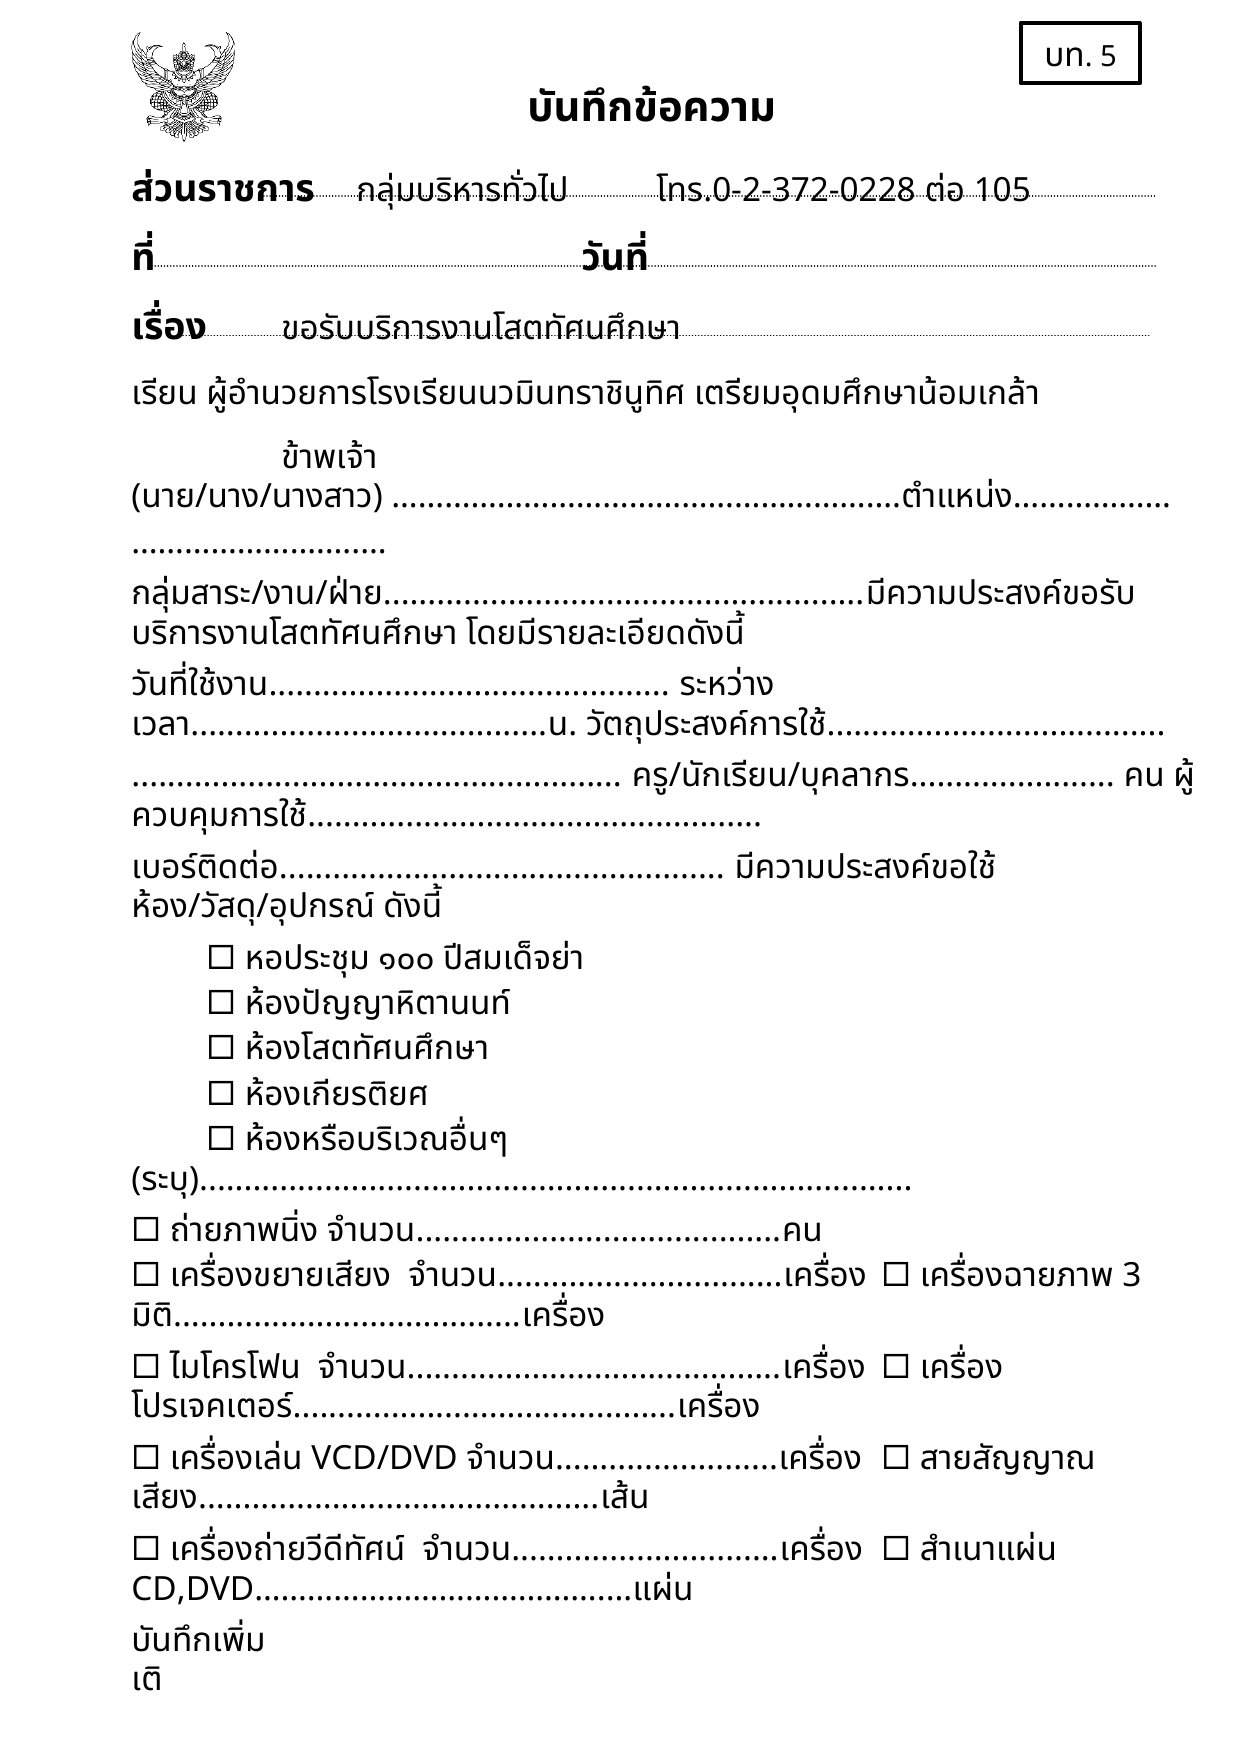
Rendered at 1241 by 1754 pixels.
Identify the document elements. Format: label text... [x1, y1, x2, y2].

text ห้องหรือบริเวณอื่นๆ (ระบุ)................................................................................ [131, 1114, 1200, 1205]
text เครื่องถ่ายวีดีทัศน์ จำนวน..............................เครื่อง สำเนาแผ่น CD,DVD………………………………….…แผ่น [131, 1524, 1200, 1615]
text ห้องเกียรติยศ [131, 1069, 1200, 1114]
text ....................................................... ครู/นักเรียน/บุคลากร....................... คน ผู้ควบคุมการใช้................................................... [131, 751, 1200, 842]
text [131, 1615, 1200, 1706]
text เครื่องเล่น VCD/DVD จำนวน.........................เครื่อง สายสัญญาณเสียง.............................................เส้น [131, 1433, 1200, 1524]
text ส่วนราชการ กลุ่มบริหารทั่วไป โทร.0-2-372-0228 ต่อ 105 [131, 161, 1172, 218]
text เรื่อง ขอรับบริการงานโสตทัศนศึกษา [131, 300, 1172, 356]
text บันทึกข้อความ [131, 78, 1172, 141]
text ถ่ายภาพนิ่ง จำนวน.........................................คน [131, 1205, 1200, 1251]
text ข้าพเจ้า (นาย/นาง/นางสาว) ………………………………………………….ตำแหน่ง……………………………….…….… [131, 432, 1172, 568]
text เรียน ผู้อำนวยการโรงเรียนนวมินทราชินูทิศ เตรียมอุดมศึกษาน้อมเกล้า [131, 369, 1172, 419]
picture [131, 32, 235, 78]
text ไมโครโฟน จำนวน..........................................เครื่อง เครื่องโปรเจคเตอร์...........................................เครื่อง [131, 1342, 1200, 1433]
text ที่ วันที่ [131, 231, 1172, 287]
text กลุ่มสาระ/งาน/ฝ่าย......................................................มีความประสงค์ขอรับบริการงานโสตทัศนศึกษา โดยมีรายละเอียดดังนี้ [131, 568, 1200, 659]
text หอประชุม ๑๐๐ ปีสมเด็จย่า [131, 933, 1200, 978]
text เบอร์ติดต่อ.................................................. มีความประสงค์ขอใช้ห้อง/วัสดุ/อุปกรณ์ ดังนี้ [131, 842, 1200, 933]
text ห้องโสตทัศนศึกษา [131, 1023, 1200, 1069]
text เครื่องขยายเสียง จำนวน................................เครื่อง เครื่องฉายภาพ 3 มิติ.......................................เครื่อง [131, 1251, 1200, 1342]
text ห้องปัญญาหิตานนท์ [131, 978, 1200, 1023]
text วันที่ใช้งาน............................................. ระหว่างเวลา........................................น. วัตถุประสงค์การใช้...................................... [131, 659, 1200, 751]
